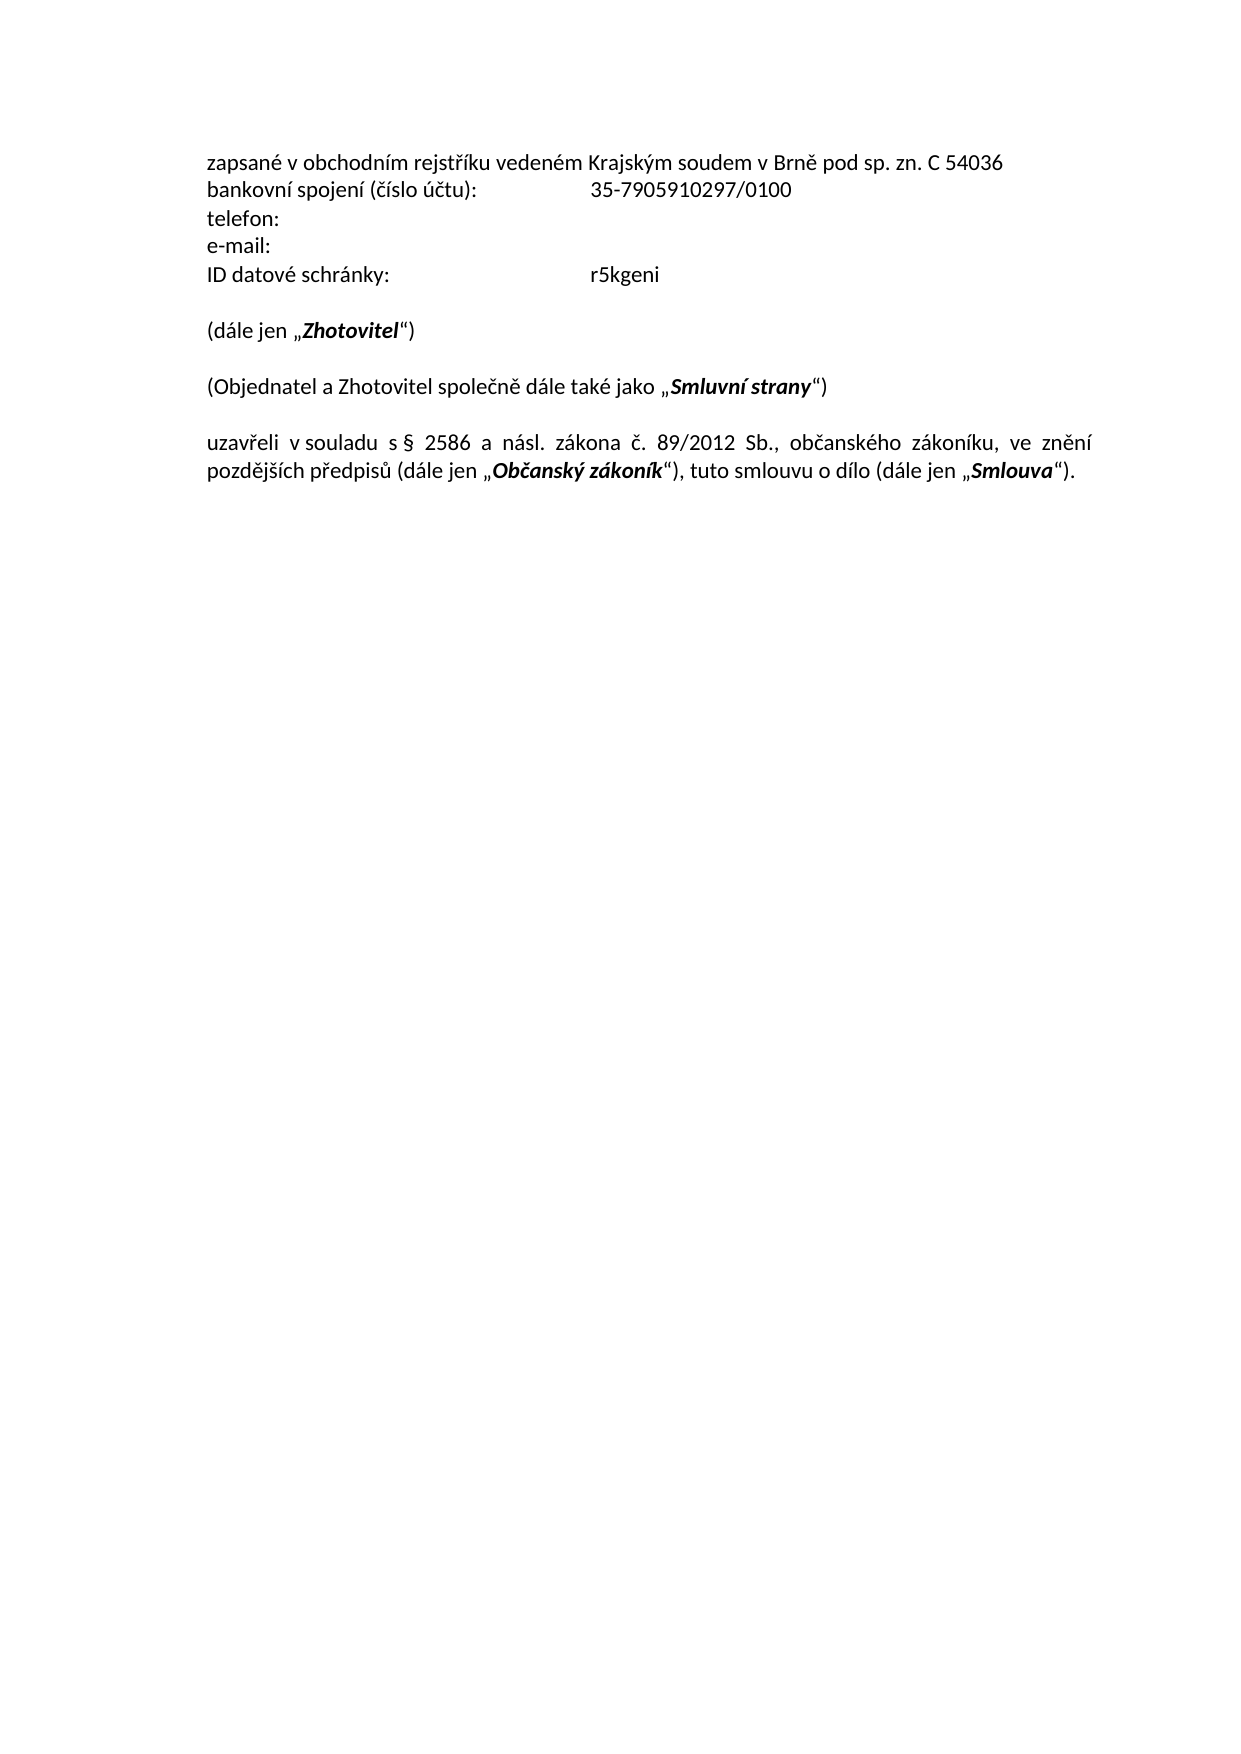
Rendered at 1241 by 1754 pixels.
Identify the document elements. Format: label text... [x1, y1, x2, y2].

text zapsané v obchodním rejstříku vedeném Krajským soudem v Brně pod sp. zn. C 54036 [207, 148, 1093, 176]
text uzavřeli v souladu s § násl. zákona č. 89/2012 Sb., občanského zákoníku, ve znění pozdějších předpisů (dále jen „Občanský zákoník“), tuto smlouvu o dílo (dále jen „Smlouva“). [207, 428, 1093, 484]
text (dále jen „Zhotovitel“) [207, 316, 1093, 344]
text (Objednatel a Zhotovitel společně dále také jako „Smluvní strany“) [207, 372, 1093, 400]
text telefon: [207, 204, 1093, 232]
text bankovní spojení (číslo účtu): 35-7905910297/0100 [207, 176, 1093, 204]
text e-mail: [207, 232, 1093, 260]
text ID datové schránky: r5kgeni [207, 260, 1093, 288]
